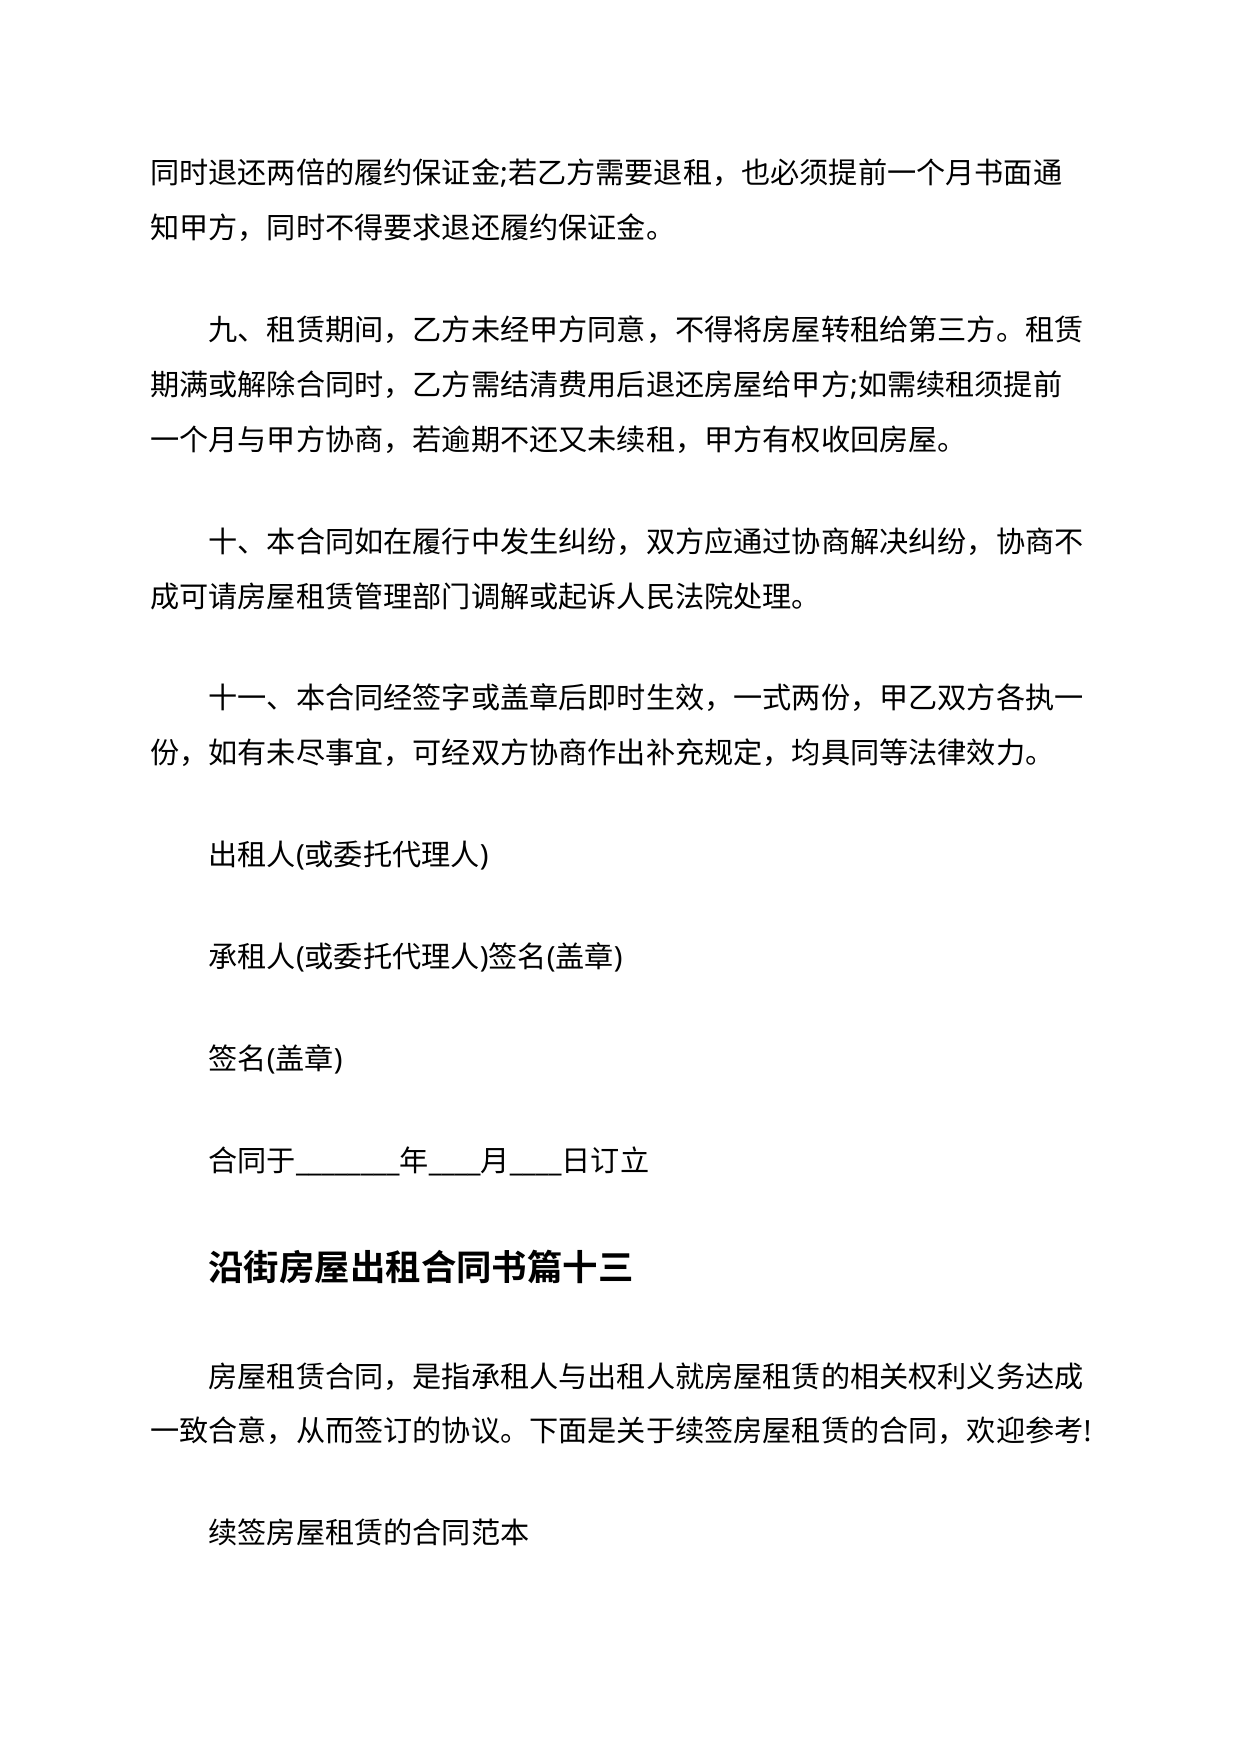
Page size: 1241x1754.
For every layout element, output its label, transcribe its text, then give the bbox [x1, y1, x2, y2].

text 十、本合同如在履行中发生纠纷，双方应通过协商解决纠纷，协商不成可请房屋租赁管理部门调解或起诉人民法院处理。 [150, 518, 1090, 616]
text 十一、本合同经签字或盖章后即时生效，一式两份，甲乙双方各执一份，如有未尽事宜，可经双方协商作出补充规定，均具同等法律效力。 [150, 675, 1090, 772]
text 沿街房屋出租合同书篇十三 [150, 1240, 1090, 1291]
text 合同于________年____月____日订立 [150, 1138, 1090, 1180]
text 承租人(或委托代理人)签名(盖章) [150, 934, 1090, 976]
text 房屋租赁合同，是指承租人与出租人就房屋租赁的相关权利义务达成一致合意，从而签订的协议。下面是关于续签房屋租赁的合同，欢迎参考! [150, 1353, 1090, 1450]
text 出租人(或委托代理人) [150, 832, 1090, 874]
text 九、租赁期间，乙方未经甲方同意，不得将房屋转租给第三方。租赁期满或解除合同时，乙方需结清费用后退还房屋给甲方;如需续租须提前一个月与甲方协商，若逾期不还又未续租，甲方有权收回房屋。 [150, 307, 1090, 459]
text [150, 150, 1090, 247]
text 签名(盖章) [150, 1036, 1090, 1078]
text 续签房屋租赁的合同范本 [150, 1510, 1090, 1552]
